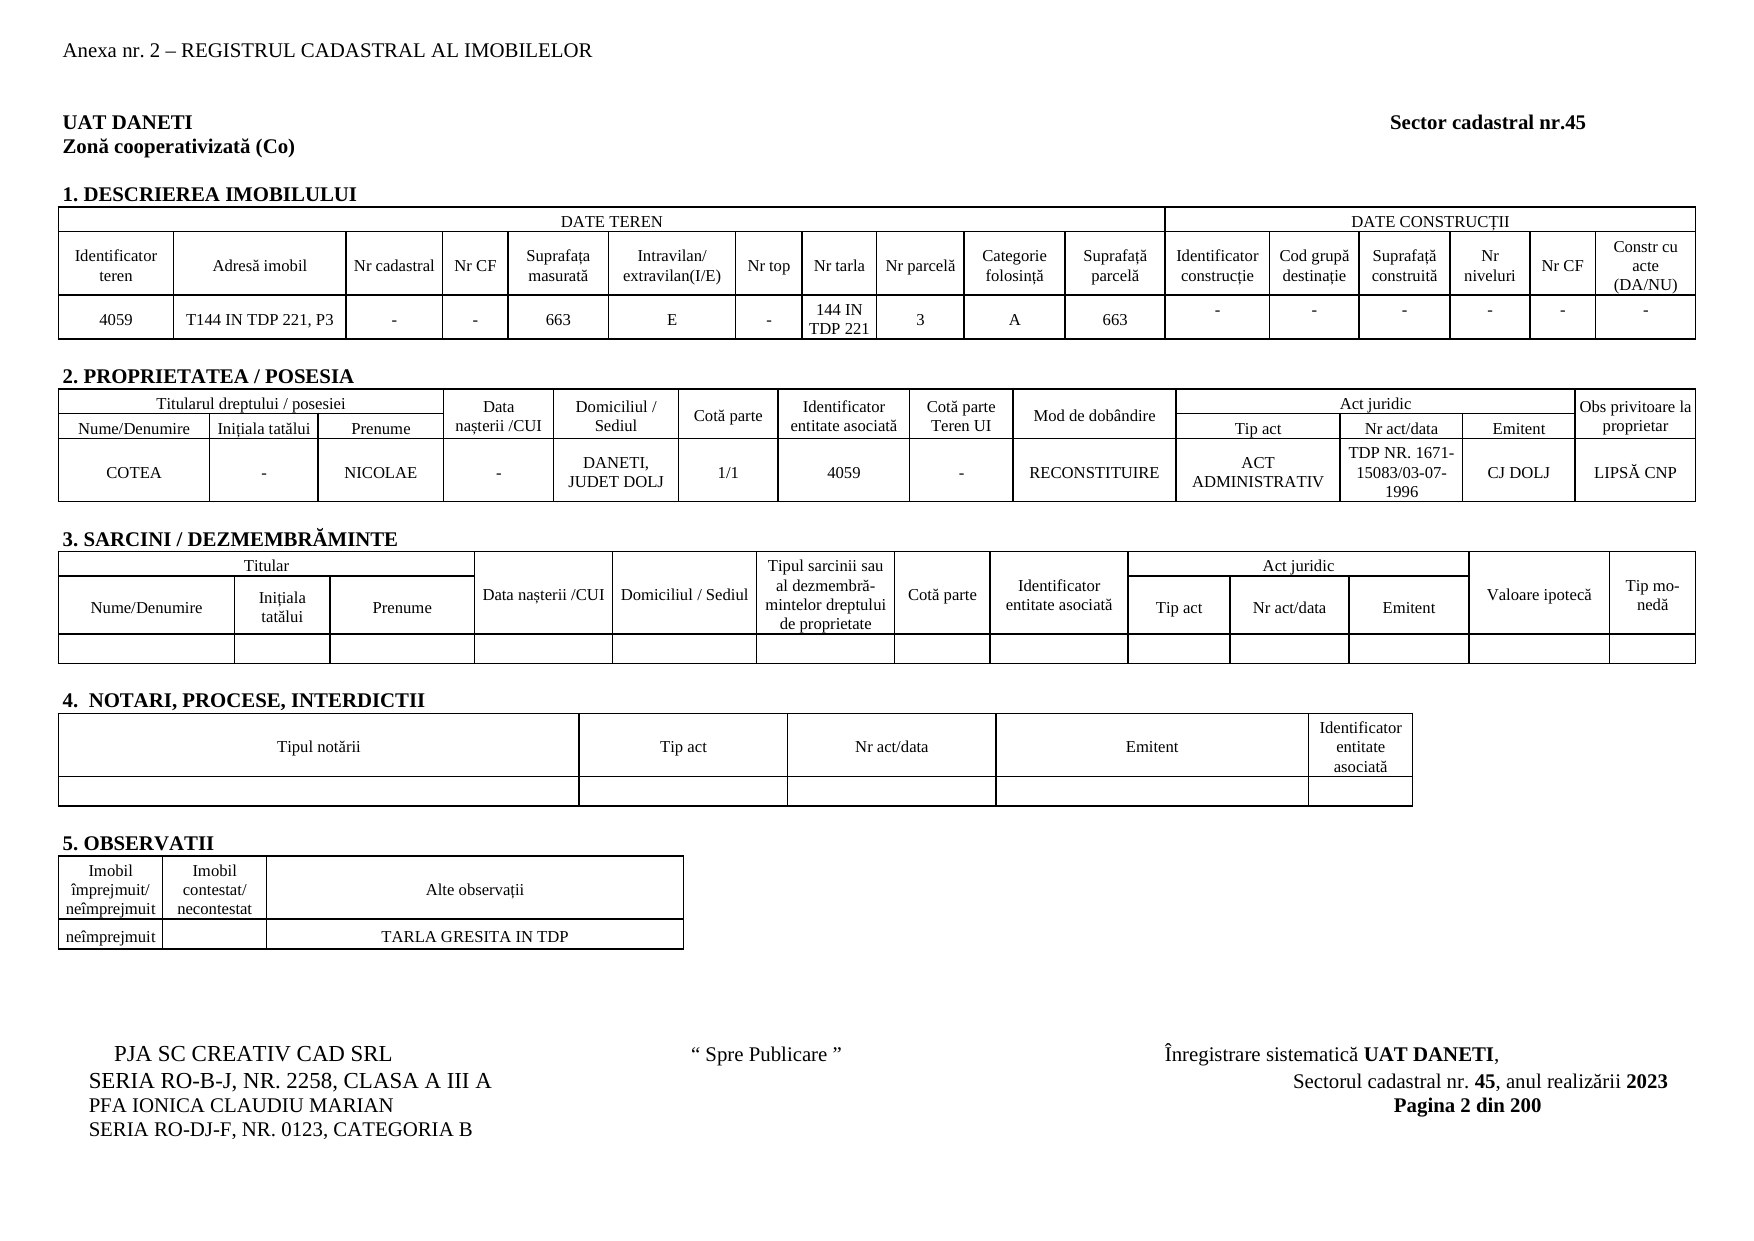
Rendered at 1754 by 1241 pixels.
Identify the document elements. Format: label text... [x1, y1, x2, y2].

table_cell Intravilan/ extravilan(I/E) [609, 232, 735, 294]
table_cell [1231, 635, 1348, 663]
table_cell [1129, 635, 1229, 663]
table_cell Nr top [736, 232, 801, 294]
table_cell TDP NR. 1671-15083/03-07-1996 [1341, 439, 1462, 501]
text UAT DANETI Sector cadastral nr.45 [62, 110, 1691, 134]
table_cell A [965, 296, 1064, 338]
table_cell Categorie folosință [965, 232, 1064, 294]
table_header Tip act [580, 714, 787, 776]
table_cell Nr cadastral [347, 232, 442, 294]
table_cell Tip act [1129, 577, 1229, 633]
table_cell DANETI, JUDET DOLJ [554, 439, 678, 501]
table_cell Prenume [319, 414, 443, 438]
table_cell 4059 [779, 439, 909, 501]
table_cell [59, 635, 234, 663]
table_header Mod de dobândire [1014, 390, 1175, 438]
table_header Domiciliul / Sediul [554, 390, 678, 438]
table_cell - [443, 296, 507, 338]
table_cell Nr parcelă [877, 232, 963, 294]
table_cell 663 [1066, 296, 1164, 338]
text 3. SARCINI / DEZMEMBRĂMINTE [62, 526, 1691, 551]
table_cell Nume/Denumire [59, 414, 209, 438]
table_header Identificator entitate asociată [1309, 714, 1412, 776]
table_header Data nașterii /CUI [475, 552, 612, 633]
table_cell [331, 635, 474, 663]
text 1. DESCRIEREA IMOBILULUI [62, 182, 1691, 206]
table_cell 3 [877, 296, 963, 338]
table_cell - [910, 439, 1012, 501]
table_cell [580, 777, 787, 805]
table_header Cotă parte [679, 390, 777, 438]
table_cell Nr tarla [803, 232, 876, 294]
table_cell [1470, 635, 1609, 663]
table_cell - [210, 439, 317, 501]
table_cell - [736, 296, 801, 338]
table_header Act juridic [1177, 390, 1574, 413]
table_cell [997, 777, 1308, 805]
table_cell Nr act/data [1231, 577, 1348, 633]
table_cell CJ DOLJ [1463, 439, 1574, 501]
table_header Identificator entitate asociată [991, 552, 1127, 633]
table_cell Inițiala tatălui [210, 414, 317, 438]
table_cell Nr CF [1531, 232, 1595, 294]
table_header Data nașterii /CUI [444, 390, 553, 438]
table_cell [1610, 635, 1695, 663]
table_header Titularul dreptului / posesiei [59, 390, 443, 413]
table_cell [1350, 635, 1468, 663]
table_cell Prenume [331, 577, 474, 633]
table_cell Nr niveluri [1451, 232, 1529, 294]
table_header Cotă parte Teren UI [910, 390, 1012, 438]
table_cell ACT ADMINISTRATIV [1177, 439, 1339, 501]
table_cell [475, 635, 612, 663]
text 2. PROPRIETATEA / POSESIA [62, 364, 1691, 388]
table_header Domiciliul / Sediul [613, 552, 756, 633]
table_cell Nr act/data [1341, 414, 1462, 438]
table_header Identificator entitate asociată [779, 390, 909, 438]
table_header Alte observații [267, 857, 683, 918]
text Anexa nr. 2 – REGISTRUL CADASTRAL AL IMOBILELOR [62, 37, 1691, 62]
table_cell Identificator construcție [1166, 232, 1269, 294]
table_cell - [347, 296, 442, 338]
table_cell 4059 [59, 296, 173, 338]
table_cell COTEA [59, 439, 209, 501]
table_cell [757, 635, 894, 663]
table_cell Cod grupă destinație [1270, 232, 1358, 294]
table_cell NICOLAE [319, 439, 443, 501]
table_cell [1309, 777, 1412, 805]
table_cell Suprafață parcelă [1066, 232, 1164, 294]
table_cell [235, 635, 329, 663]
table_cell Adresă imobil [174, 232, 345, 294]
table_cell 144 IN TDP 221 [803, 296, 876, 338]
table_cell E [609, 296, 735, 338]
table_cell Suprafață construită [1360, 232, 1449, 294]
text 5. OBSERVATII [62, 831, 1691, 855]
table_cell [163, 920, 266, 948]
table_cell TARLA GRESITA IN TDP [267, 920, 683, 948]
table_cell T144 IN TDP 221, P3 [174, 296, 345, 338]
table_cell - [444, 439, 553, 501]
table_cell [991, 635, 1127, 663]
table_cell Identificator teren [59, 232, 173, 294]
text 4. NOTARI, PROCESE, INTERDICTII [62, 688, 1691, 712]
table_cell Inițiala tatălui [235, 577, 329, 633]
table_header Obs privitoare la proprietar [1576, 390, 1695, 438]
table_cell neîmprejmuit [59, 920, 162, 948]
table_cell RECONSTITUIRE [1014, 439, 1175, 501]
text Zonă cooperativizată (Co) [62, 134, 1691, 158]
table_header Tipul notării [59, 714, 578, 776]
table_cell Nr CF [443, 232, 507, 294]
table_cell Tip act [1177, 414, 1339, 438]
table_cell Suprafața masurată [509, 232, 608, 294]
table_header Cotă parte [895, 552, 989, 633]
table_cell LIPSĂ CNP [1576, 439, 1695, 501]
table_cell Constr cu acte (DA/NU) [1596, 232, 1695, 294]
table_header Nr act/data [788, 714, 995, 776]
table_cell 663 [509, 296, 608, 338]
table_header Act juridic [1129, 552, 1468, 575]
table_cell [788, 777, 995, 805]
table_header Imobil împrejmuit/ neîmprejmuit [59, 857, 162, 918]
table_header Tipul sarcinii sau al dezmembră- mintelor dreptului de proprietate [757, 552, 894, 633]
table_header DATE CONSTRUCȚII [1166, 208, 1695, 231]
table_header Emitent [997, 714, 1308, 776]
table_cell Nume/Denumire [59, 577, 234, 633]
table_header Valoare ipotecă [1470, 552, 1609, 633]
table_header Tip mo- nedă [1610, 552, 1695, 633]
table_cell [59, 777, 578, 805]
table_cell [895, 635, 989, 663]
table_cell Emitent [1463, 414, 1574, 438]
table_header Imobil contestat/ necontestat [163, 857, 266, 918]
table_cell 1/1 [679, 439, 777, 501]
table_cell [613, 635, 756, 663]
table_cell Emitent [1350, 577, 1468, 633]
table_header DATE TEREN [59, 208, 1164, 231]
table_header Titular [59, 552, 474, 575]
